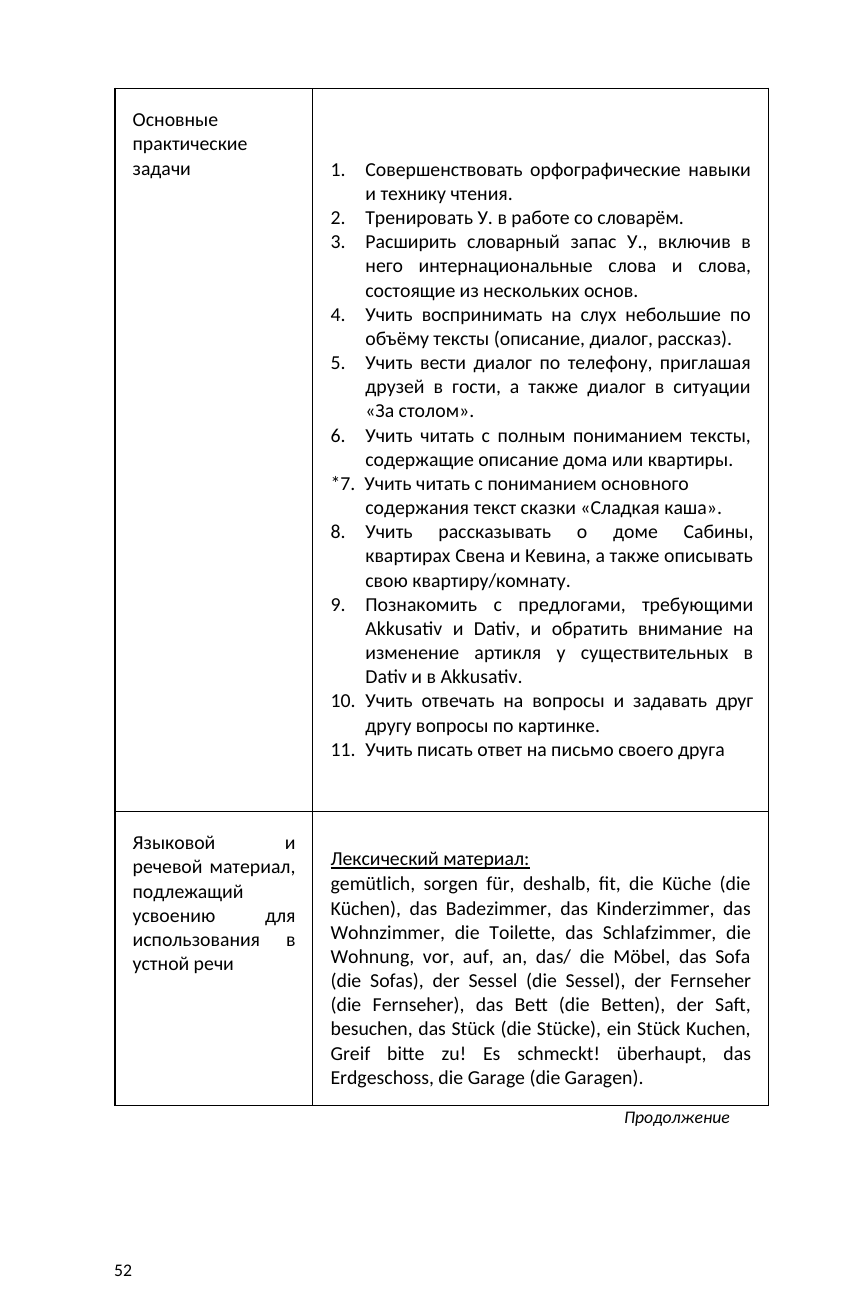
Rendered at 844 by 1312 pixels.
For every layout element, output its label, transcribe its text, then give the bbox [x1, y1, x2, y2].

table_cell Языковой и речевой материал, подлежащий усвоению для использования в устной речи [116, 812, 312, 1105]
text Продолжение [76, 1106, 731, 1128]
table_header Основные практические задачи [116, 89, 312, 811]
table_cell Лексический материал: gemütlich, sorgen für, deshalb, fit, die Küche (die Küchen), das Badezimmer, das Kinderzimmer, das Wohnzimmer, die Toilette, das Schlafzimmer, die Wohnung, vor, auf, an, das/ die Möbel, das Sofa (die Sofas), der Sessel (die Sessel), der Fernseher (die Fernseher), das Bett (die Betten), der Saft, besuchen, das Stück (die Stücke), ein Stück Kuchen, Greif bitte zu! Es schmeckt! überhaupt, das Erdgeschoss, die Garage (die Garagen). [313, 812, 768, 1105]
table_header Совершенствовать орфографические навыки и технику чтения. Тренировать У. в работе со словарём. Расширить словарный запас У., включив в него интернациональные слова и слова, состоящие из нескольких основ. Учить воспринимать на слух небольшие по объёму тексты (описание, диалог, рассказ). Учить вести диалог по телефону, приглашая друзей в гости, а также диалог в ситуации «За столом». Учить читать с полным пониманием тексты, содержащие описание дома или квартиры. *7. Учить читать с пониманием основного содержания текст сказки «Сладкая каша». Учить рассказывать о доме Сабины, квартирах Свена и Кевина, а также описывать свою квартиру/комнату. Познакомить с предлогами, требующими Akkusativ и Dativ, и обратить внимание на изменение артикля у существительных в Dativ и в Akkusativ. Учить отвечать на вопросы и задавать друг другу вопросы по картинке. Учить писать ответ на письмо своего друга [313, 89, 768, 811]
